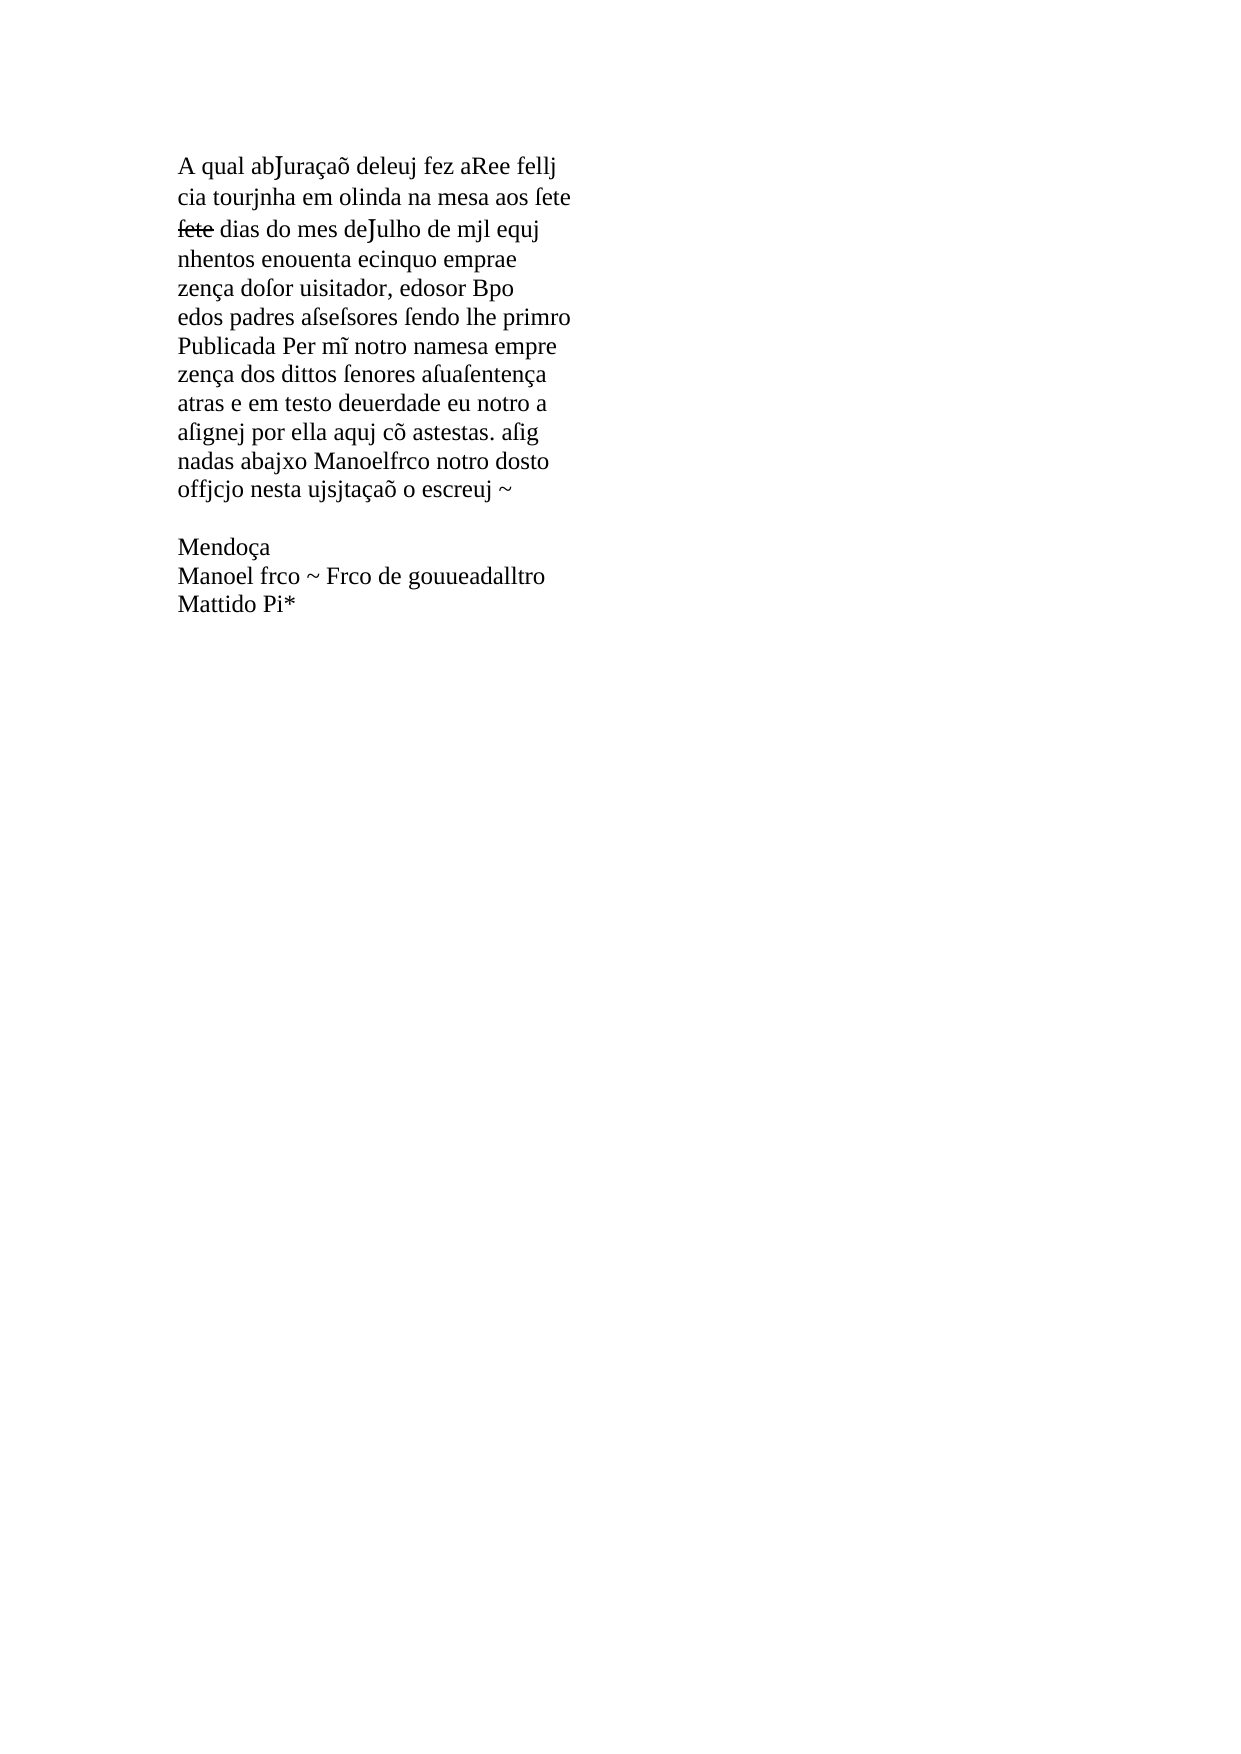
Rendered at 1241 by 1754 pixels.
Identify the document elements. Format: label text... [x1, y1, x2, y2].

text zença dos dittos ſenores aſuaſentença [177, 359, 1063, 388]
text Mendoça [177, 532, 1063, 561]
text offjcjo nesta ujsjtaçaõ o escreuj ~ [177, 474, 1063, 503]
text Mattido Pi* [177, 589, 1063, 618]
text Publicada Per mĩ notro namesa empre [177, 331, 1063, 359]
text Manoel frco ~ Frco de gouueadalltro [177, 561, 1063, 589]
text cia tourjnha em olinda na mesa aos ſete [177, 182, 1063, 210]
text aſignej por ella aquj cõ astestas. aſig [177, 417, 1063, 446]
text nhentos enouenta ecinquo emprae [177, 244, 1063, 273]
text ſete dias do mes deJulho de mjl equj [177, 210, 1063, 244]
text zença doſor uisitador, edosor Bpo [177, 273, 1063, 302]
text edos padres aſseſsores ſendo lhe primro [177, 302, 1063, 331]
text A qual abJuraçaõ deleuj fez aRee fellj [177, 148, 1063, 182]
text atras e em testo deuerdade eu notro a [177, 388, 1063, 417]
text nadas abajxo Manoelfrco notro dosto [177, 446, 1063, 474]
